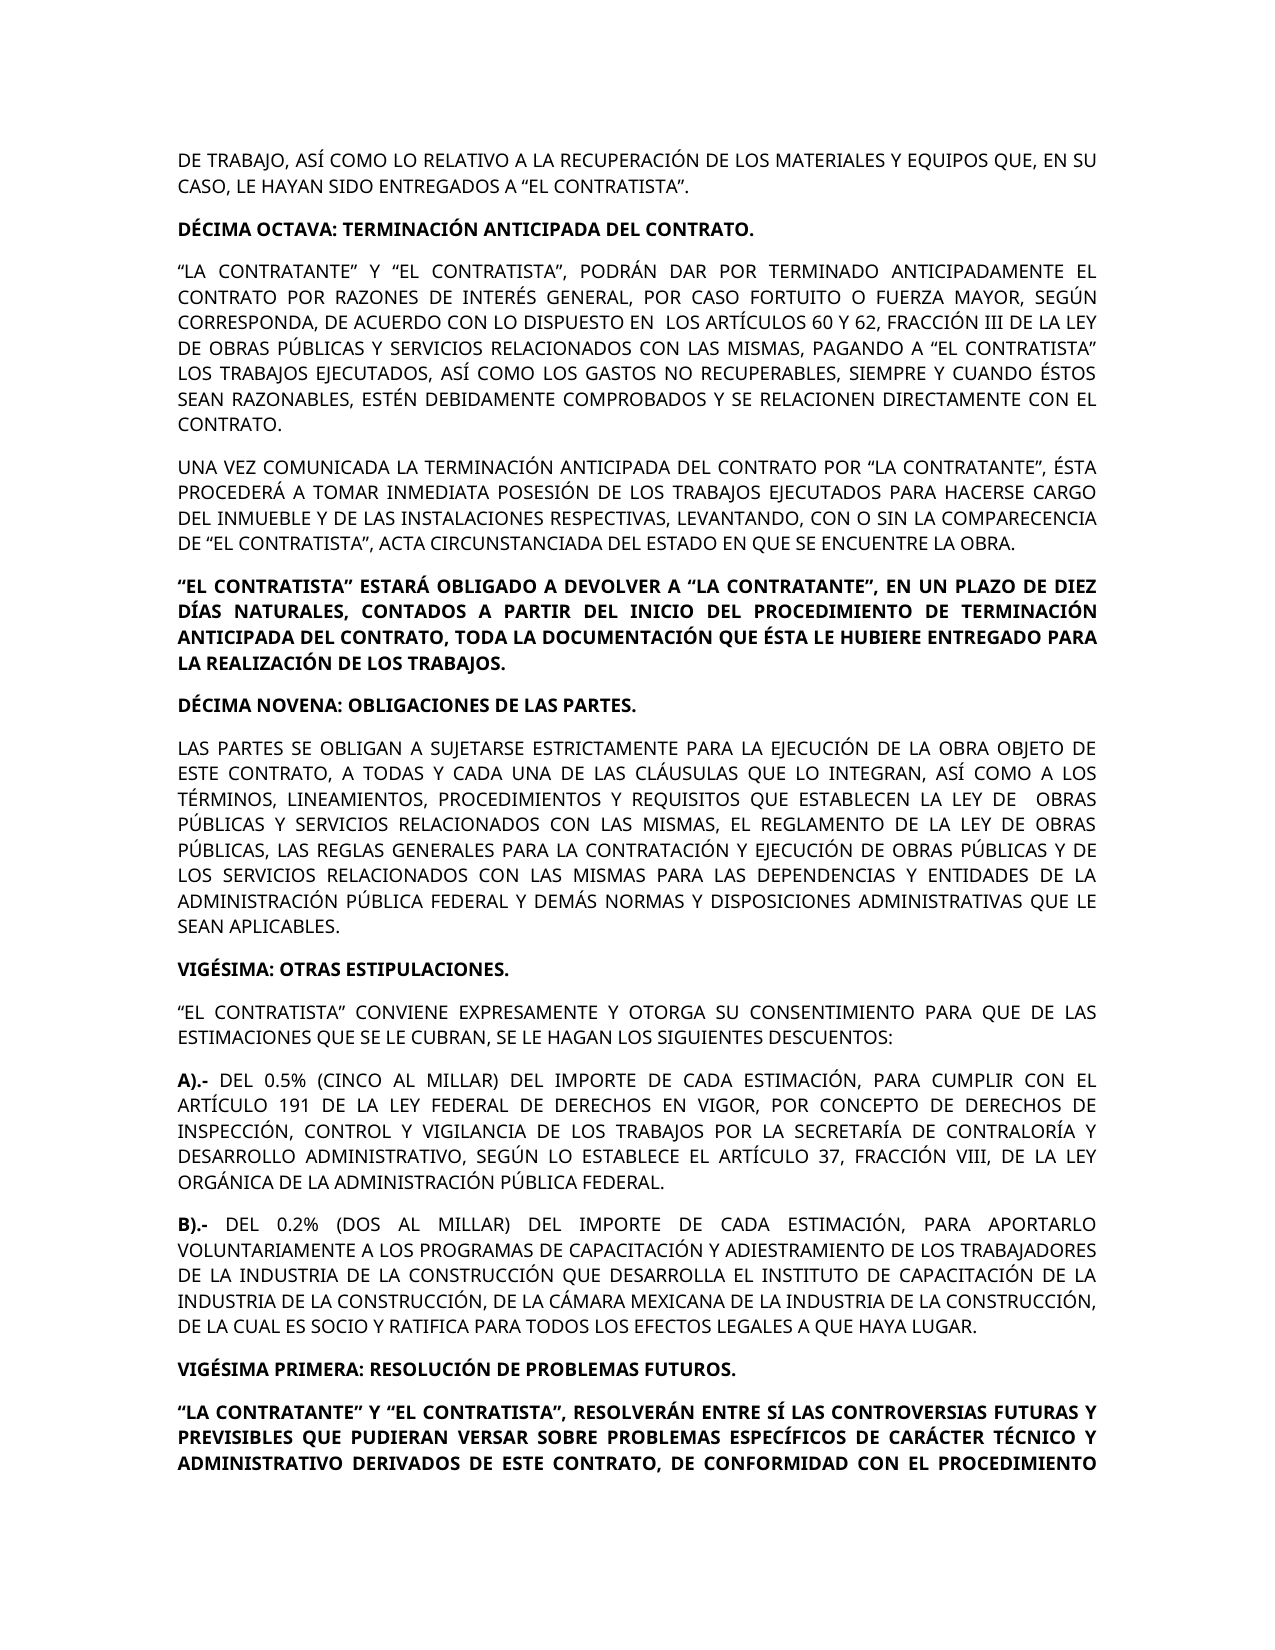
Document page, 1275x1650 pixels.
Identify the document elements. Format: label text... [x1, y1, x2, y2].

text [177, 148, 1098, 199]
text VIGÉSIMA: OTRAS ESTIPULACIONES. [177, 956, 1098, 982]
text DÉCIMA NOVENA: OBLIGACIONES DE LAS PARTES. [177, 692, 1098, 718]
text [177, 1399, 1098, 1476]
text B).- DEL 0.2% (DOS AL MILLAR) DEL IMPORTE DE CADA ESTIMACIÓN, PARA APORTARLO VOLUNTARIAMENTE A LOS PROGRAMAS DE CAPACITACIÓN Y ADIESTRAMIENTO DE LOS TRABAJADORES DE LA INDUSTRIA DE LA CONSTRUCCIÓN QUE DESARROLLA EL INSTITUTO DE CAPACITACIÓN DE LA INDUSTRIA DE LA CONSTRUCCIÓN, DE LA CÁMARA MEXICANA DE LA INDUSTRIA DE LA CONSTRUCCIÓN, DE LA CUAL ES SOCIO Y RATIFICA PARA TODOS LOS EFECTOS LEGALES A QUE HAYA LUGAR. [177, 1212, 1098, 1339]
text “LA CONTRATANTE” Y “EL CONTRATISTA”, PODRÁN DAR POR TERMINADO ANTICIPADAMENTE EL CONTRATO POR RAZONES DE INTERÉS GENERAL, POR CASO FORTUITO O FUERZA MAYOR, SEGÚN CORRESPONDA, DE ACUERDO CON LO DISPUESTO EN LOS ARTÍCULOS 60 Y 62, FRACCIÓN III DE LA LEY DE OBRAS PÚBLICAS Y SERVICIOS RELACIONADOS CON LAS MISMAS, PAGANDO A “EL CONTRATISTA” LOS TRABAJOS EJECUTADOS, ASÍ COMO LOS GASTOS NO RECUPERABLES, SIEMPRE Y CUANDO ÉSTOS SEAN RAZONABLES, ESTÉN DEBIDAMENTE COMPROBADOS Y SE RELACIONEN DIRECTAMENTE CON EL CONTRATO. [177, 258, 1098, 437]
text “EL CONTRATISTA” CONVIENE EXPRESAMENTE Y OTORGA SU CONSENTIMIENTO PARA QUE DE LAS ESTIMACIONES QUE SE LE CUBRAN, SE LE HAGAN LOS SIGUIENTES DESCUENTOS: [177, 999, 1098, 1050]
text A).- DEL 0.5% (CINCO AL MILLAR) DEL IMPORTE DE CADA ESTIMACIÓN, PARA CUMPLIR CON EL ARTÍCULO 191 DE LA LEY FEDERAL DE DERECHOS EN VIGOR, POR CONCEPTO DE DERECHOS DE INSPECCIÓN, CONTROL Y VIGILANCIA DE LOS TRABAJOS POR LA SECRETARÍA DE CONTRALORÍA Y DESARROLLO ADMINISTRATIVO, SEGÚN LO ESTABLECE EL ARTÍCULO 37, FRACCIÓN VIII, DE LA LEY ORGÁNICA DE LA ADMINISTRACIÓN PÚBLICA FEDERAL. [177, 1067, 1098, 1195]
text LAS PARTES SE OBLIGAN A SUJETARSE ESTRICTAMENTE PARA LA EJECUCIÓN DE LA OBRA OBJETO DE ESTE CONTRATO, A TODAS Y CADA UNA DE LAS CLÁUSULAS QUE LO INTEGRAN, ASÍ COMO A LOS TÉRMINOS, LINEAMIENTOS, PROCEDIMIENTOS Y REQUISITOS QUE ESTABLECEN LA LEY DE OBRAS PÚBLICAS Y SERVICIOS RELACIONADOS CON LAS MISMAS, EL REGLAMENTO DE LA LEY DE OBRAS PÚBLICAS, LAS REGLAS GENERALES PARA LA CONTRATACIÓN Y EJECUCIÓN DE OBRAS PÚBLICAS Y DE LOS SERVICIOS RELACIONADOS CON LAS MISMAS PARA LAS DEPENDENCIAS Y ENTIDADES DE LA ADMINISTRACIÓN PÚBLICA FEDERAL Y DEMÁS NORMAS Y DISPOSICIONES ADMINISTRATIVAS QUE LE SEAN APLICABLES. [177, 735, 1098, 939]
text “EL CONTRATISTA” ESTARÁ OBLIGADO A DEVOLVER A “LA CONTRATANTE”, EN UN PLAZO DE DIEZ DÍAS NATURALES, CONTADOS A PARTIR DEL INICIO DEL PROCEDIMIENTO DE TERMINACIÓN ANTICIPADA DEL CONTRATO, TODA LA DOCUMENTACIÓN QUE ÉSTA LE HUBIERE ENTREGADO PARA LA REALIZACIÓN DE LOS TRABAJOS. [177, 573, 1098, 675]
text DÉCIMA OCTAVA: TERMINACIÓN ANTICIPADA DEL CONTRATO. [177, 216, 1098, 241]
text UNA VEZ COMUNICADA LA TERMINACIÓN ANTICIPADA DEL CONTRATO POR “LA CONTRATANTE”, ÉSTA PROCEDERÁ A TOMAR INMEDIATA POSESIÓN DE LOS TRABAJOS EJECUTADOS PARA HACERSE CARGO DEL INMUEBLE Y DE LAS INSTALACIONES RESPECTIVAS, LEVANTANDO, CON O SIN LA COMPARECENCIA DE “EL CONTRATISTA”, ACTA CIRCUNSTANCIADA DEL ESTADO EN QUE SE ENCUENTRE LA OBRA. [177, 454, 1098, 556]
text VIGÉSIMA PRIMERA: RESOLUCIÓN DE PROBLEMAS FUTUROS. [177, 1356, 1098, 1382]
